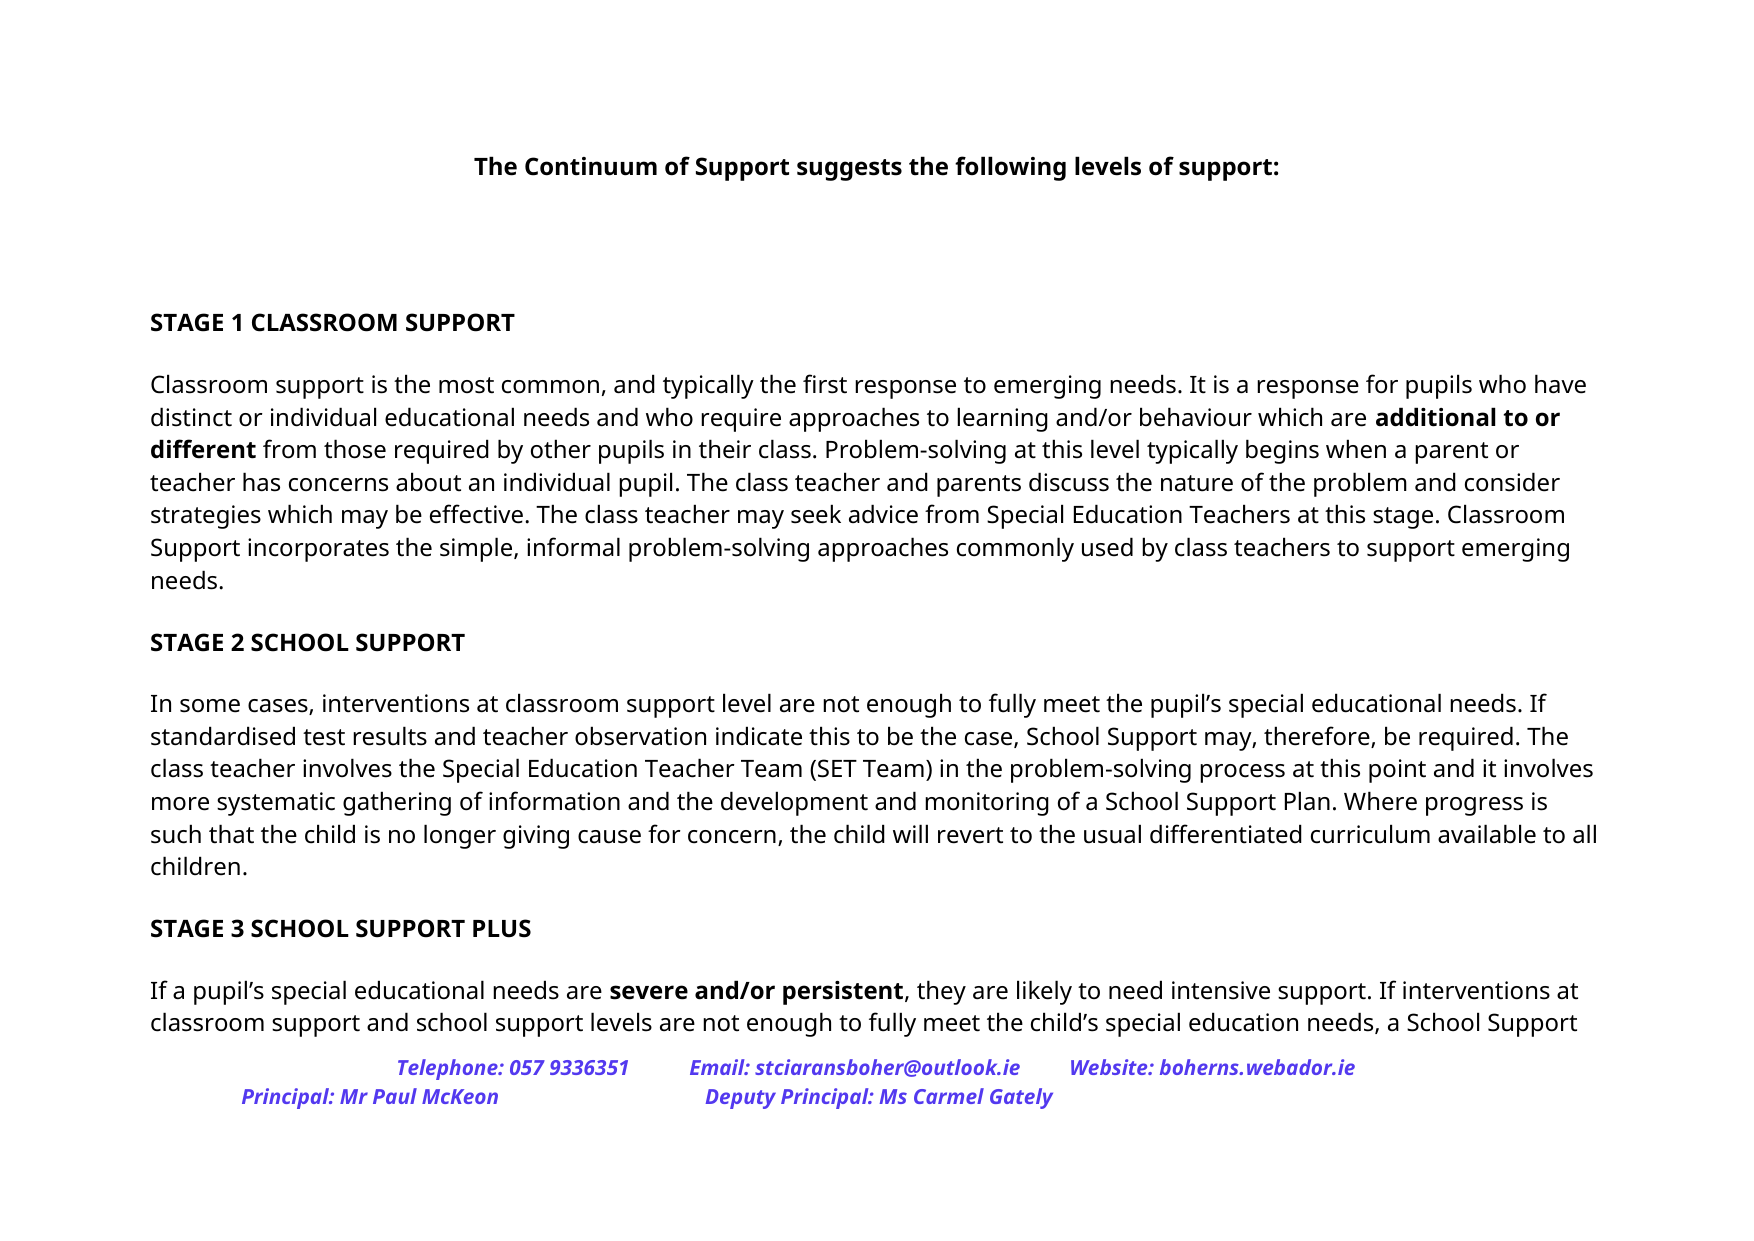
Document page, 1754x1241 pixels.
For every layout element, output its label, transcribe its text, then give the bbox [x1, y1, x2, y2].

text Classroom support is the most common, and typically the first response to emerging needs. It is a response for pupils who have distinct or individual educational needs and who require approaches to learning and/or behaviour which are additional to or different from those required by other pupils in their class. Problem-solving at this level typically begins when a parent or teacher has concerns about an individual pupil. The class teacher and parents discuss the nature of the problem and consider strategies which may be effective. The class teacher may seek advice from Special Education Teachers at this stage. Classroom Support incorporates the simple, informal problem-solving approaches commonly used by class teachers to support emerging needs. [150, 368, 1604, 596]
text The Continuum of Support suggests the following levels of support: [150, 150, 1604, 183]
text In some cases, interventions at classroom support level are not enough to fully meet the pupil’s special educational needs. If standardised test results and teacher observation indicate this to be the case, School Support may, therefore, be required. The class teacher involves the Special Education Teacher Team (SET Team) in the problem-solving process at this point and it involves more systematic gathering of information and the development and monitoring of a School Support Plan. Where progress is such that the child is no longer giving cause for concern, the child will revert to the usual differentiated curriculum available to all children. [150, 687, 1604, 883]
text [150, 974, 1604, 1039]
text STAGE 2 SCHOOL SUPPORT [150, 625, 1604, 658]
text STAGE 1 CLASSROOM SUPPORT [150, 306, 1604, 339]
text STAGE 3 SCHOOL SUPPORT PLUS [150, 912, 1604, 944]
